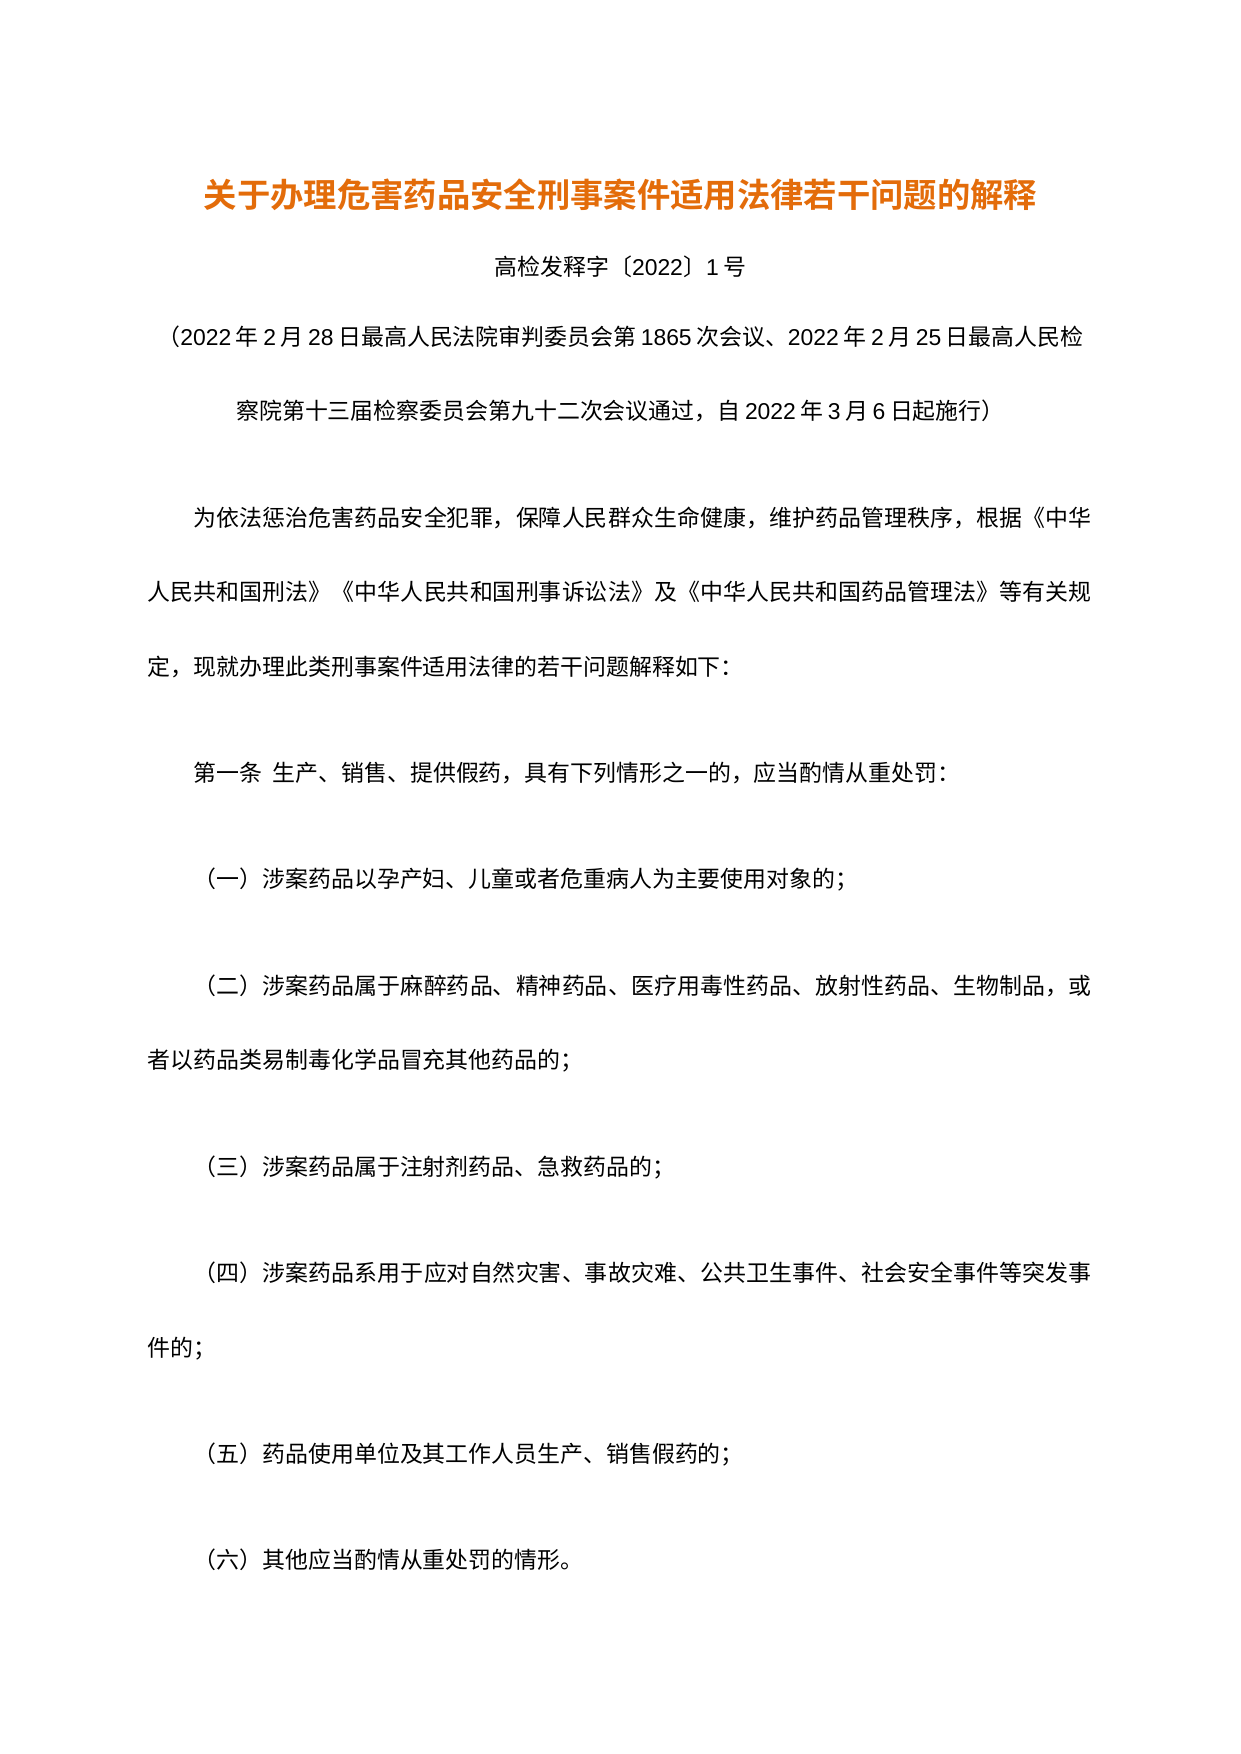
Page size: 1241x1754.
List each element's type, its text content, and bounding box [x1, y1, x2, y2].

text （四）涉案药品系用于应对自然灾害、事故灾难、公共卫生事件、社会安全事件等突发事件的； [148, 1239, 1092, 1378]
text 为依法惩治危害药品安全犯罪，保障人民群众生命健康，维护药品管理秩序，根据《中华人民共和国刑法》《中华人民共和国刑事诉讼法》及《中华人民共和国药品管理法》等有关规定，现就办理此类刑事案件适用法律的若干问题解释如下： [148, 483, 1092, 698]
text （五）药品使用单位及其工作人员生产、销售假药的； [148, 1420, 1092, 1485]
text 高检发释字〔2022〕1号 [148, 233, 1092, 298]
text （二）涉案药品属于麻醉药品、精神药品、医疗用毒性药品、放射性药品、生物制品，或者以药品类易制毒化学品冒充其他药品的； [148, 952, 1092, 1091]
text （三）涉案药品属于注射剂药品、急救药品的； [148, 1133, 1092, 1198]
text 第一条 生产、销售、提供假药，具有下列情形之一的，应当酌情从重处罚： [148, 739, 1092, 804]
text （2022年2月28日最高人民法院审判委员会第1865次会议、2022年2月25日最高人民检察院第十三届检察委员会第九十二次会议通过，自2022年3月6日起施行） [148, 303, 1092, 442]
text （六）其他应当酌情从重处罚的情形。 [148, 1526, 1092, 1591]
text （一）涉案药品以孕产妇、儿童或者危重病人为主要使用对象的； [148, 845, 1092, 910]
text 关于办理危害药品安全刑事案件适用法律若干问题的解释 [148, 161, 1092, 226]
